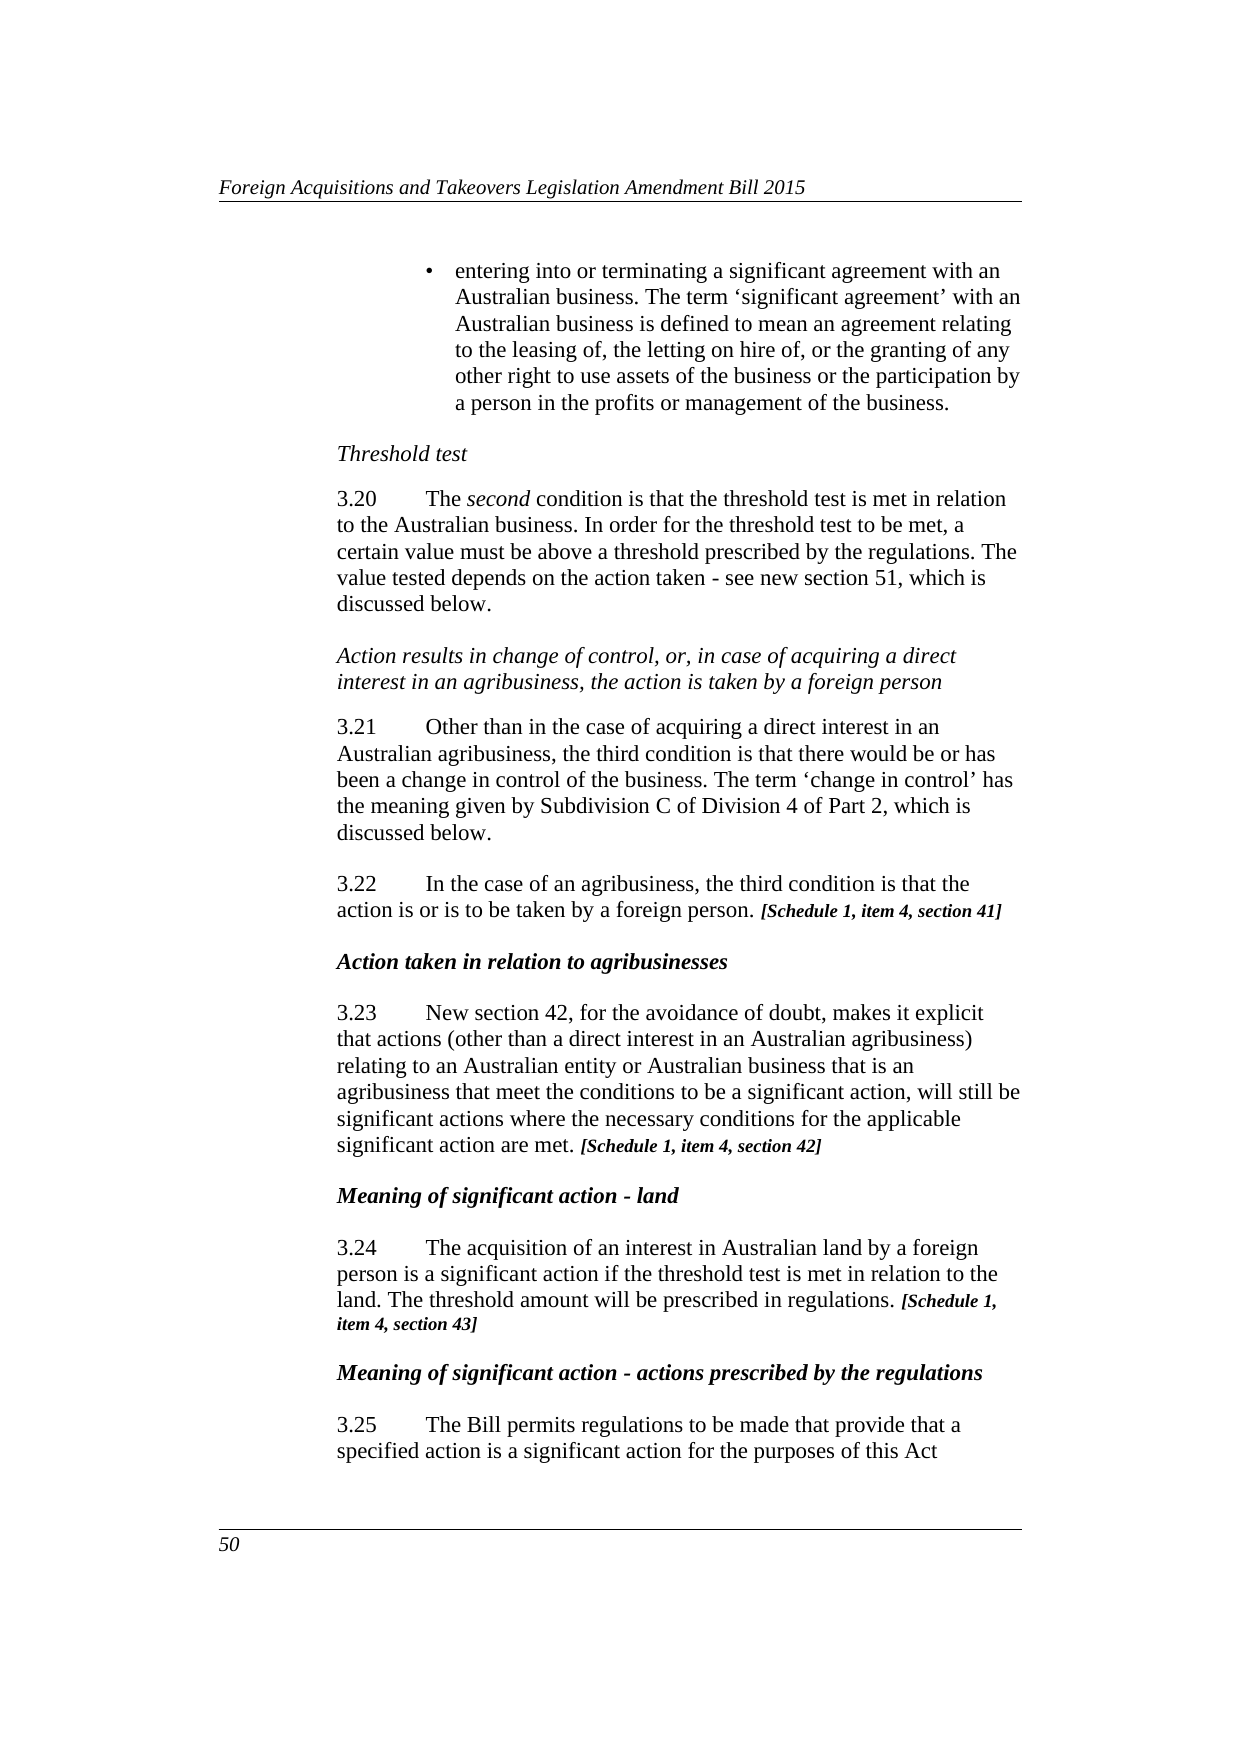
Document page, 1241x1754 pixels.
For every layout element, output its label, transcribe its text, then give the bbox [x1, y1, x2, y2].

list New section 42, for the avoidance of doubt, makes it explicit that actions (other than a direct interest in an Australian agribusiness) relating to an Australian entity or Australian business that is an agribusiness that meet the conditions to be a significant action, will still be significant actions where the necessary conditions for the applicable significant action are met. [Schedule 1, item 4, section 42] [337, 999, 1022, 1157]
subtitle Action results in change of control, or, in case of acquiring a direct interest in an agribusiness, the action is taken by a foreign person [337, 642, 1022, 694]
subtitle Action taken in relation to agribusinesses [337, 948, 1022, 974]
list The second condition is that the threshold test is met in relation to the Australian business. In order for the threshold test to be met, a certain value must be above a threshold prescribed by the regulations. The value tested depends on the action taken - see new section 51, which is discussed below. [337, 485, 1022, 617]
list The acquisition of an interest in Australian land by a foreign person is a significant action if the threshold test is met in relation to the land. The threshold amount will be prescribed in regulations. [Schedule 1, item 4, section 43] [337, 1234, 1022, 1334]
list Other than in the case of acquiring a direct interest in an Australian agribusiness, the third condition is that there would be or has been a change in control of the business. The term ‘change in control’ has the meaning given by Subdivision C of Division 4 of Part 2, which is discussed below. [337, 713, 1022, 845]
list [337, 1411, 1022, 1463]
list In the case of an agribusiness, the third condition is that the action is or is to be taken by a foreign person. [Schedule 1, item 4, section 41] [337, 870, 1022, 923]
subtitle Meaning of significant action - land [337, 1182, 1022, 1209]
subtitle Meaning of significant action - actions prescribed by the regulations [337, 1359, 1022, 1386]
text entering into or terminating a significant agreement with an Australian business. The term ‘significant agreement’ with an Australian business is defined to mean an agreement relating to the leasing of, the letting on hire of, or the granting of any other right to use assets of the business or the participation by a person in the profits or management of the business. [425, 257, 1022, 415]
subtitle Threshold test [337, 440, 1022, 466]
